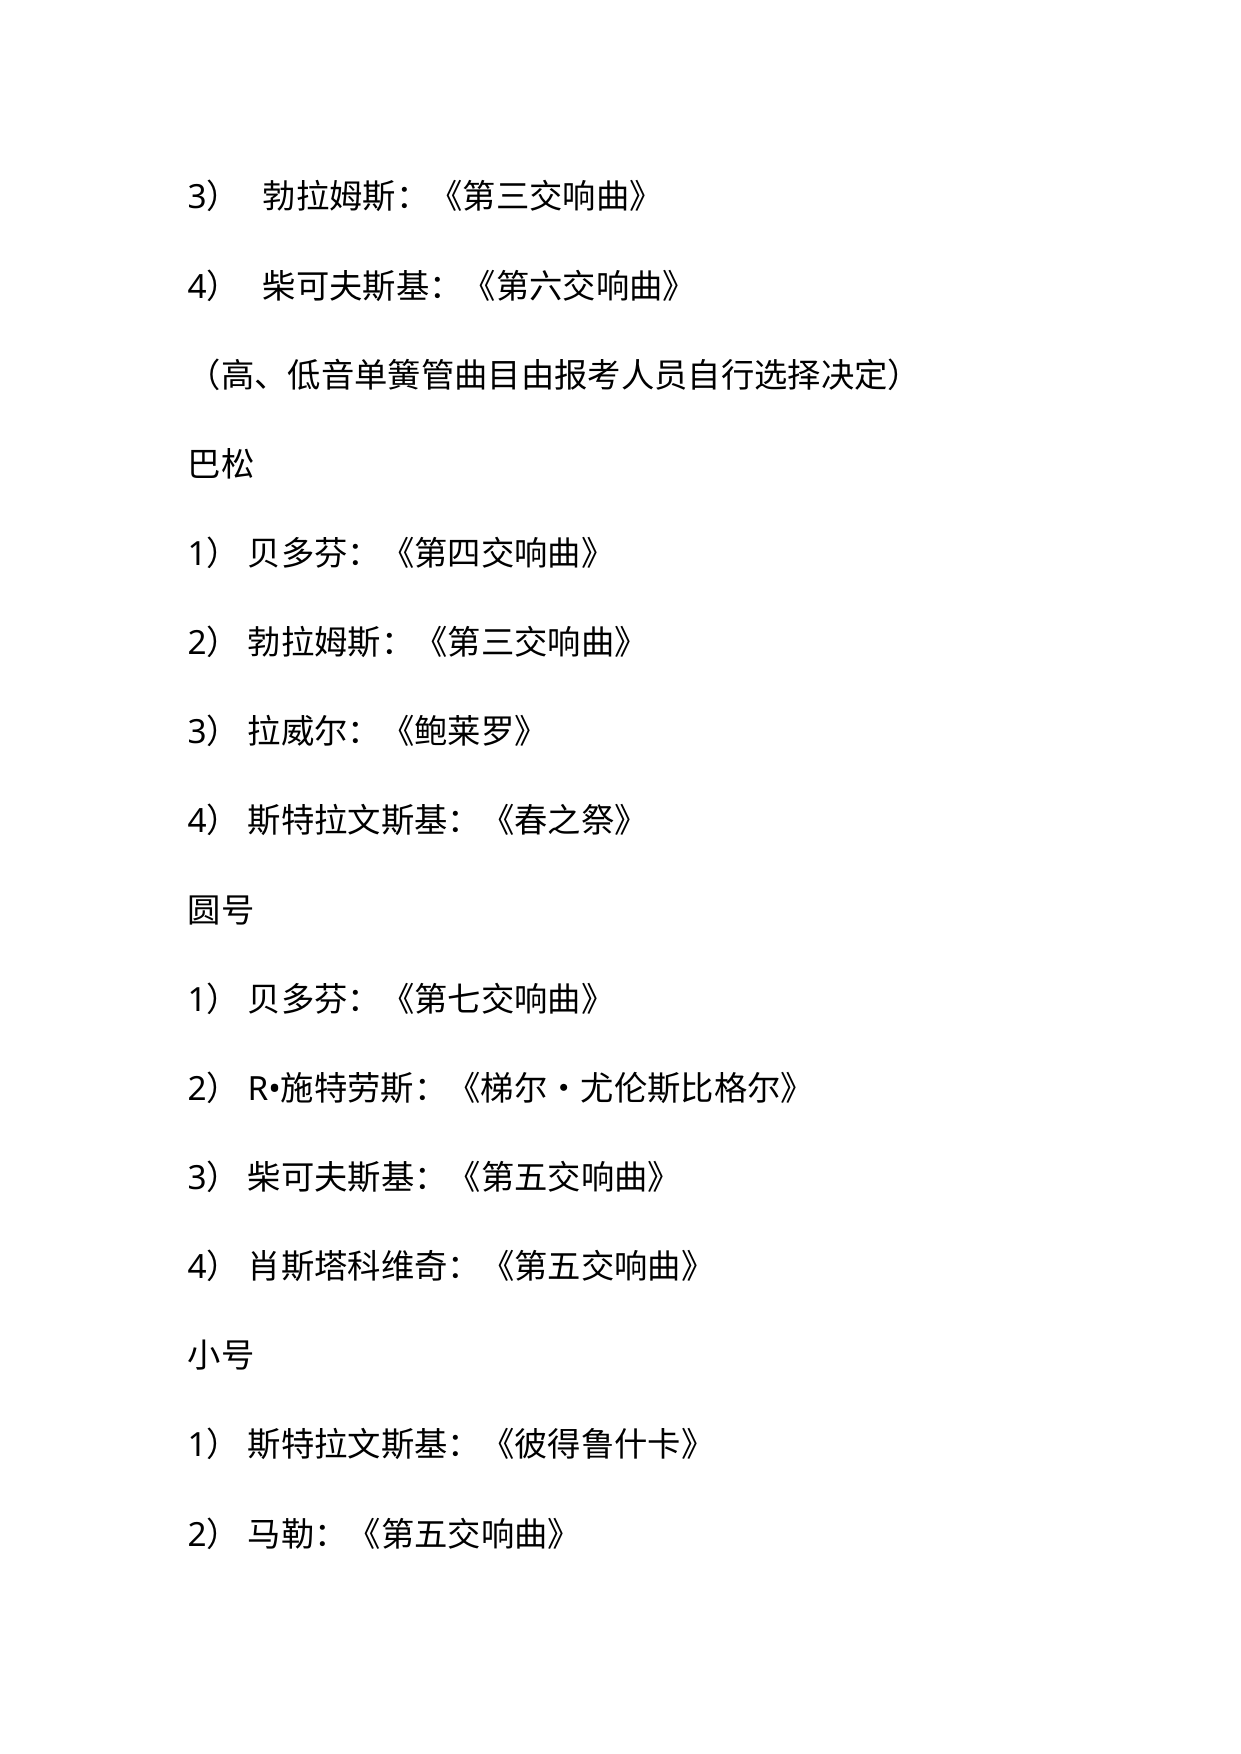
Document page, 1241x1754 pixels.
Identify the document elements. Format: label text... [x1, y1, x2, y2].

list 柴可夫斯基：《第六交响曲》 [187, 251, 1053, 316]
text 1） 贝多芬：《第四交响曲》 [187, 518, 1053, 583]
text 2） 马勒：《第五交响曲》 [187, 1499, 1053, 1564]
text 1） 贝多芬：《第七交响曲》 [187, 964, 1053, 1029]
text 巴松 [187, 429, 1053, 494]
text 2） 勃拉姆斯：《第三交响曲》 [187, 608, 1053, 673]
text 4） 斯特拉文斯基：《春之祭》 [187, 786, 1053, 851]
text 1） 斯特拉文斯基：《彼得鲁什卡》 [187, 1410, 1053, 1475]
text 3） 拉威尔：《鲍莱罗》 [187, 697, 1053, 762]
text 3） 柴可夫斯基：《第五交响曲》 [187, 1142, 1053, 1207]
text 2） R•施特劳斯：《梯尔•尤伦斯比格尔》 [187, 1053, 1053, 1118]
text （高、低音单簧管曲目由报考人员自行选择决定） [187, 340, 1053, 405]
list 勃拉姆斯：《第三交响曲》 [187, 162, 1053, 227]
text 小号 [187, 1321, 1053, 1386]
text 4） 肖斯塔科维奇：《第五交响曲》 [187, 1232, 1053, 1297]
text 圆号 [187, 875, 1053, 940]
